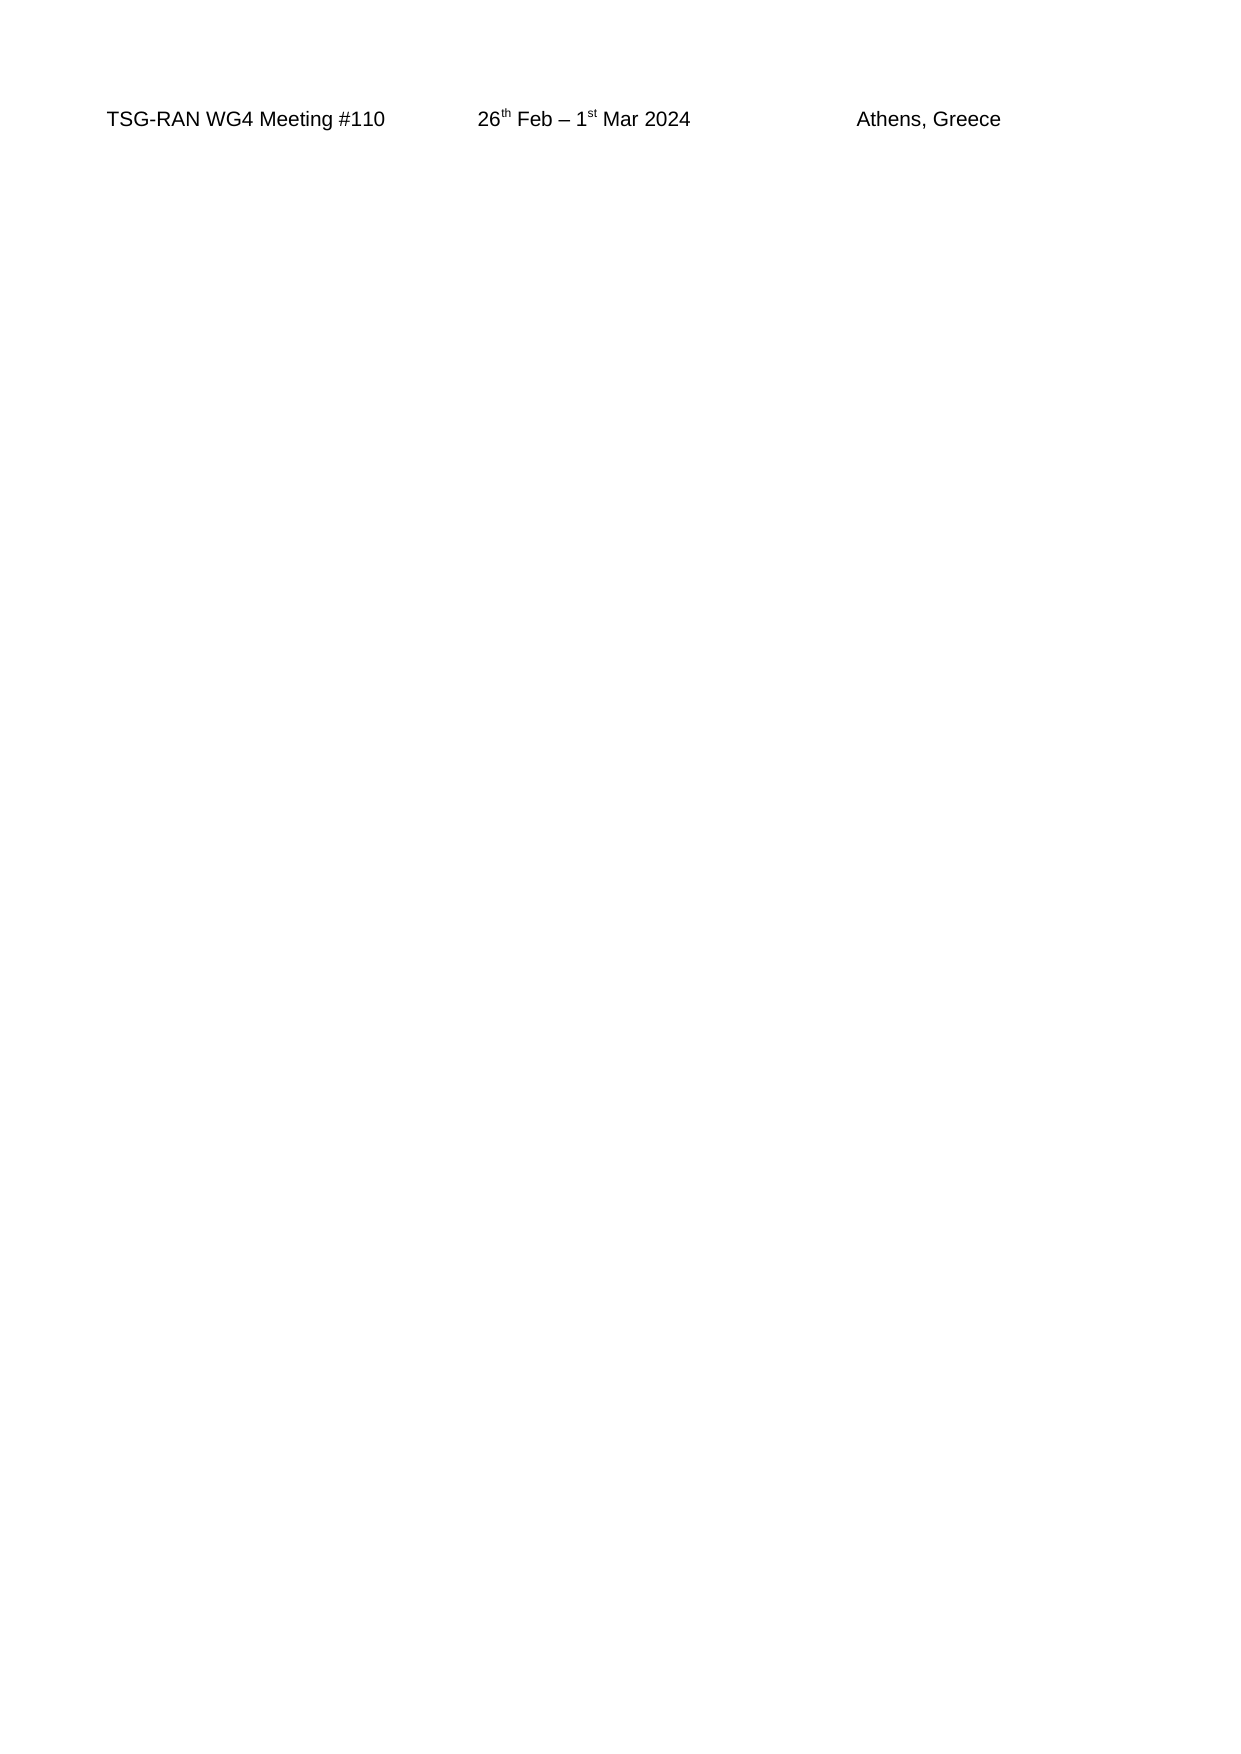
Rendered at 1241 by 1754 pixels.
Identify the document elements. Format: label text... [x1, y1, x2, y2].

text TSG-RAN WG4 Meeting #110 26th Feb – 1st Mar 2024 Athens, Greece [106, 106, 1134, 130]
